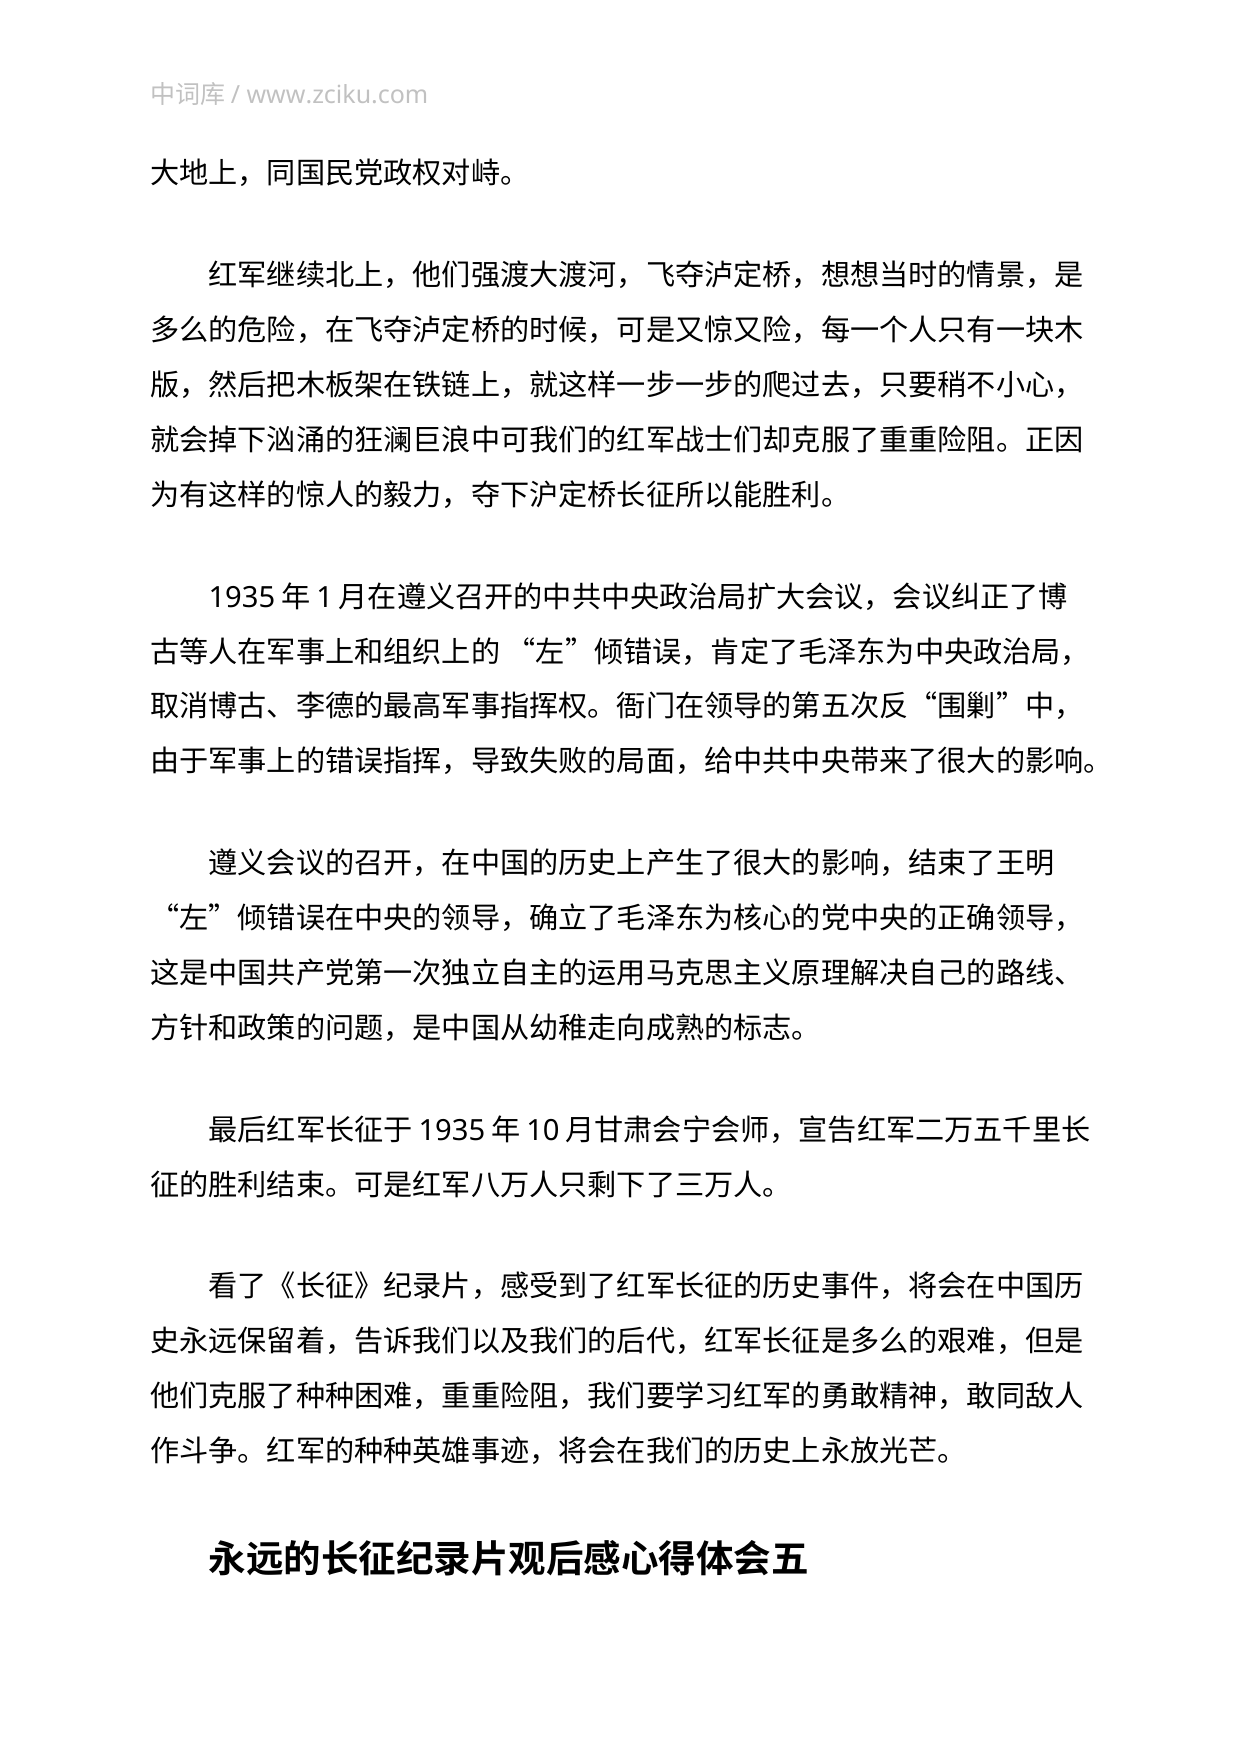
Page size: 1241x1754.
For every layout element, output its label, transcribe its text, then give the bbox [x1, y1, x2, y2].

text 1935年1月在遵义召开的中共中央政治局扩大会议，会议纠正了博古等人在军事上和组织上的 “左”倾错误，肯定了毛泽东为中央政治局，取消博古、李德的最高军事指挥权。衙门在领导的第五次反“围剿”中，由于军事上的错误指挥，导致失败的局面，给中共中央带来了很大的影响。 [150, 573, 1090, 780]
text 看了《长征》纪录片，感受到了红军长征的历史事件，将会在中国历史永远保留着，告诉我们以及我们的后代，红军长征是多么的艰难，但是他们克服了种种困难，重重险阻，我们要学习红军的勇敢精神，敢同敌人作斗争。红军的种种英雄事迹，将会在我们的历史上永放光芒。 [150, 1263, 1090, 1470]
text 最后红军长征于1935年10月甘肃会宁会师，宣告红军二万五千里长征的胜利结束。可是红军八万人只剩下了三万人。 [150, 1106, 1090, 1203]
text 永远的长征纪录片观后感心得体会五 [150, 1529, 1090, 1584]
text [150, 150, 1090, 192]
text 遵义会议的召开，在中国的历史上产生了很大的影响，结束了王明“左”倾错误在中央的领导，确立了毛泽东为核心的党中央的正确领导，这是中国共产党第一次独立自主的运用马克思主义原理解决自己的路线、方针和政策的问题，是中国从幼稚走向成熟的标志。 [150, 840, 1090, 1047]
text 红军继续北上，他们强渡大渡河，飞夺泸定桥，想想当时的情景，是多么的危险，在飞夺泸定桥的时候，可是又惊又险，每一个人只有一块木版，然后把木板架在铁链上，就这样一步一步的爬过去，只要稍不小心，就会掉下汹涌的狂澜巨浪中可我们的红军战士们却克服了重重险阻。正因为有这样的惊人的毅力，夺下沪定桥长征所以能胜利。 [150, 252, 1090, 514]
